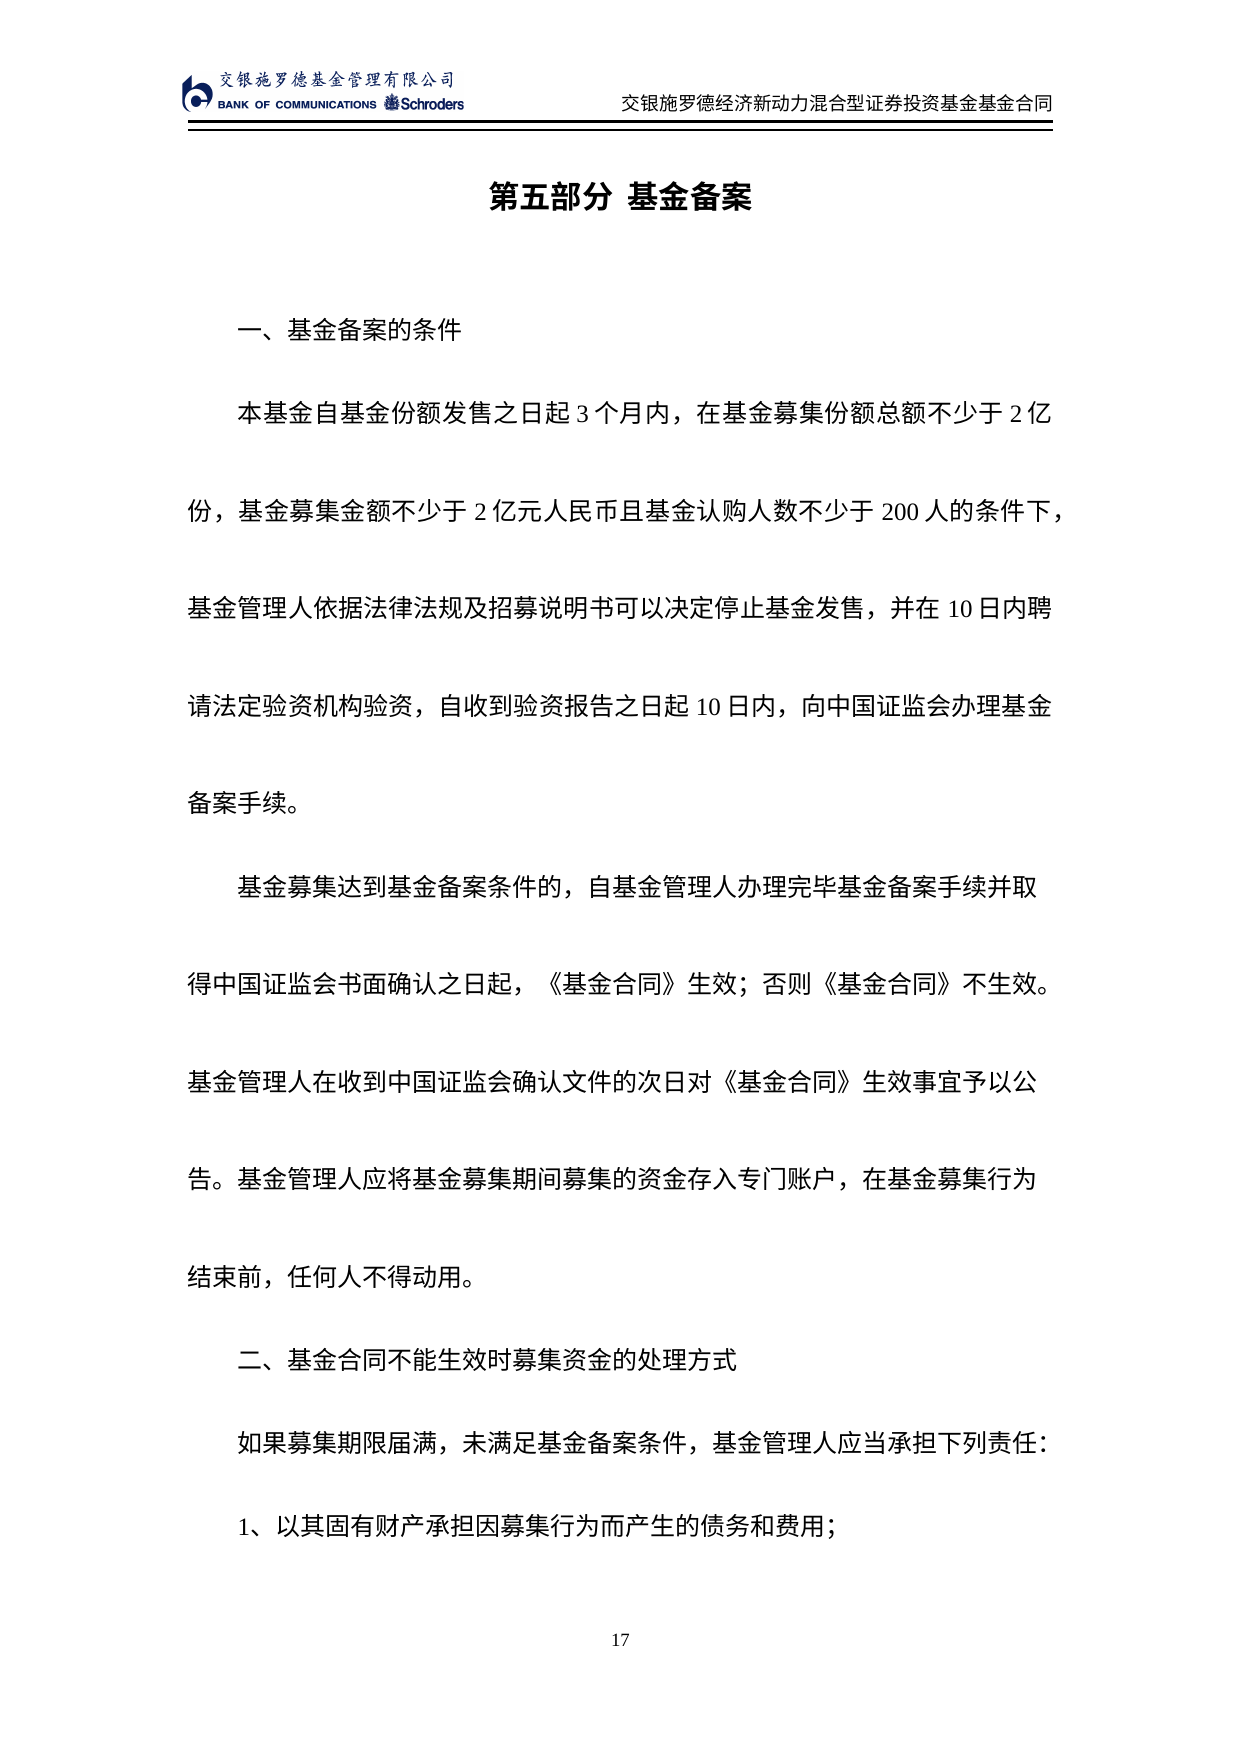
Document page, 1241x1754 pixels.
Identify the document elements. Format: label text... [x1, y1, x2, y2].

subtitle 第五部分 基金备案 [187, 162, 1053, 227]
text 基金募集达到基金备案条件的，自基金管理人办理完毕基金备案手续并取得中国证监会书面确认之日起，《基金合同》生效；否则《基金合同》不生效。基金管理人在收到中国证监会确认文件的次日对《基金合同》生效事宜予以公告。基金管理人应将基金募集期间募集的资金存入专门账户，在基金募集行为结束前，任何人不得动用。 [187, 853, 1053, 1308]
text 如果募集期限届满，未满足基金备案条件，基金管理人应当承担下列责任： [187, 1409, 1053, 1474]
picture [182, 71, 464, 112]
text 1、以其固有财产承担因募集行为而产生的债务和费用； [187, 1492, 1053, 1557]
text 本基金自基金份额发售之日起3个月内，在基金募集份额总额不少于2亿份，基金募集金额不少于2亿元人民币且基金认购人数不少于200人的条件下，基金管理人依据法律法规及招募说明书可以决定停止基金发售，并在10日内聘请法定验资机构验资，自收到验资报告之日起10日内，向中国证监会办理基金备案手续。 [187, 379, 1053, 834]
text 一、基金备案的条件 [187, 296, 1053, 361]
text 二、基金合同不能生效时募集资金的处理方式 [187, 1326, 1053, 1391]
